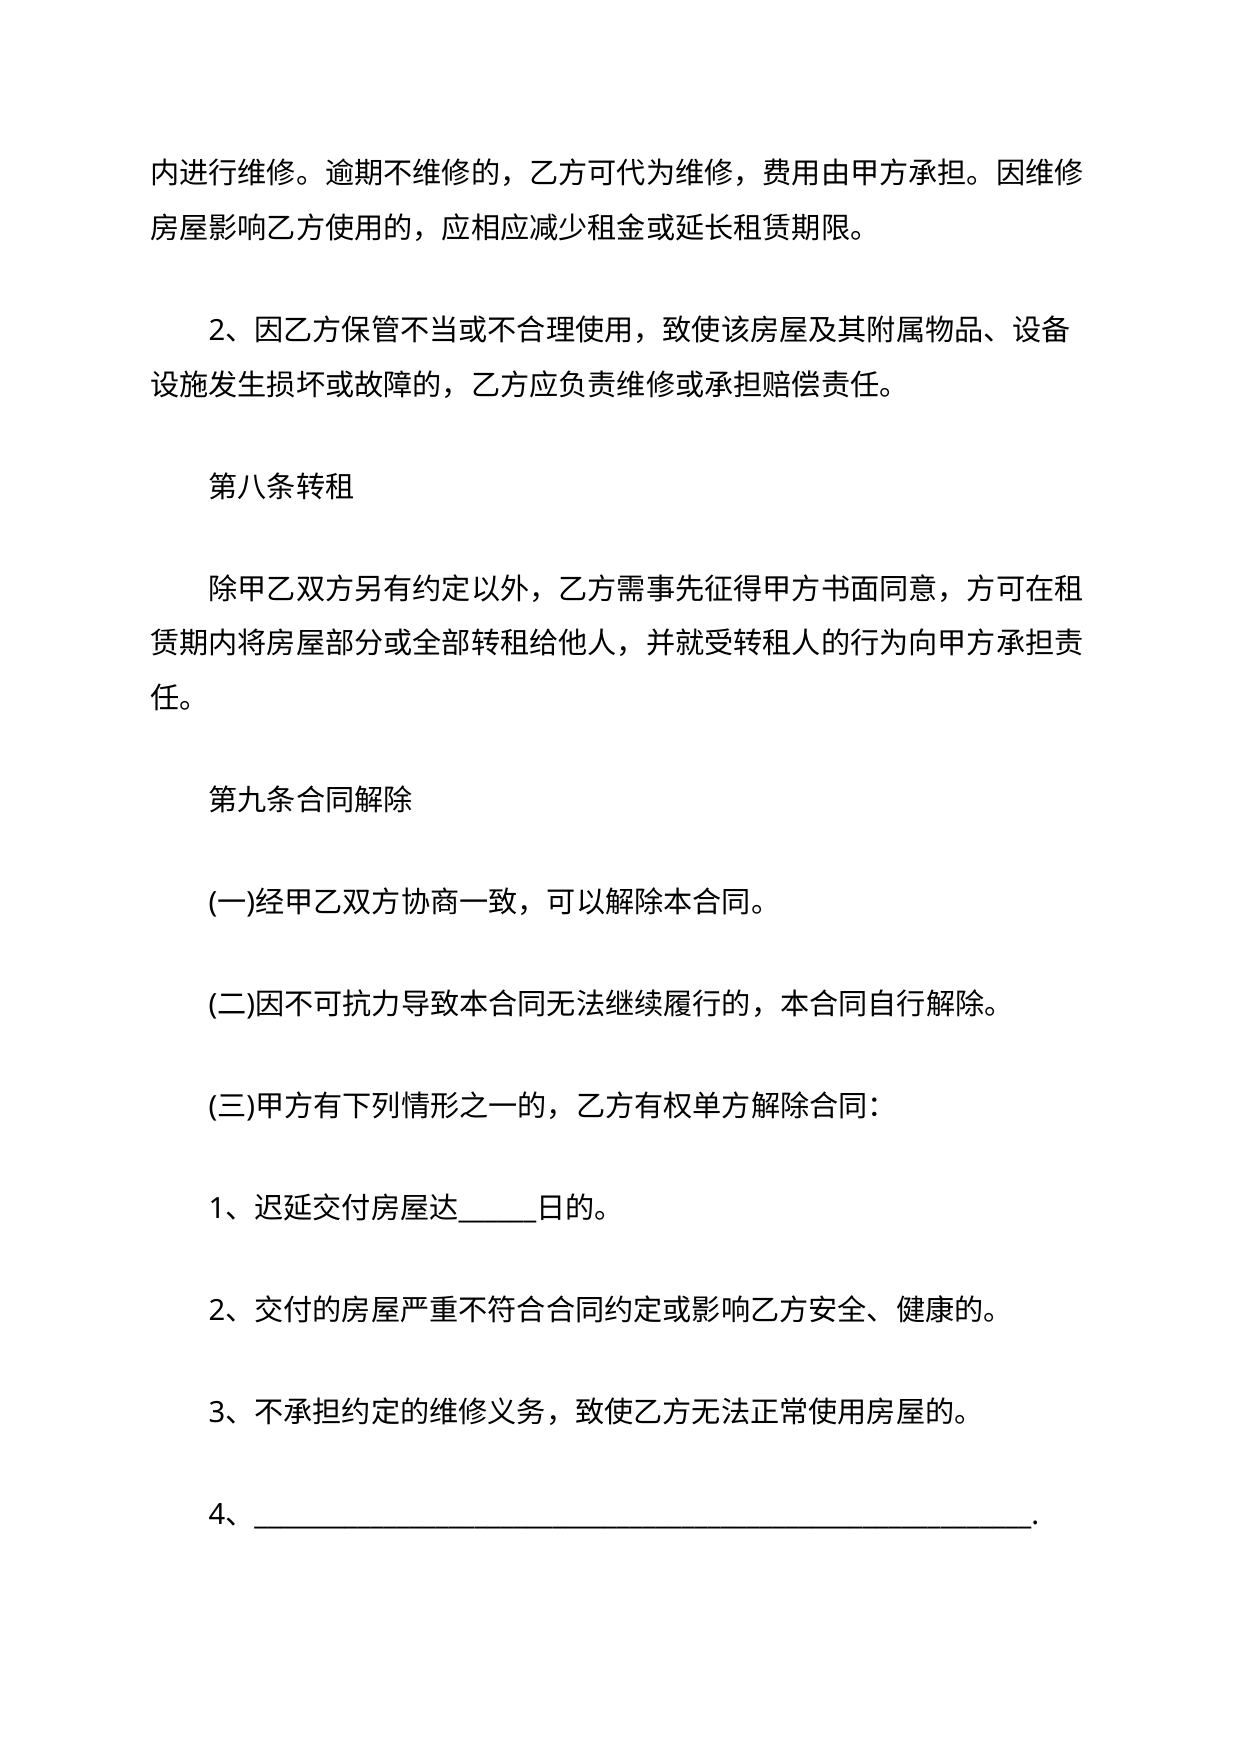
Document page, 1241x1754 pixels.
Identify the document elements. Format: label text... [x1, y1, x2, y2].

text 1、迟延交付房屋达______日的。 [150, 1184, 1090, 1227]
text 2、因乙方保管不当或不合理使用，致使该房屋及其附属物品、设备设施发生损坏或故障的，乙方应负责维修或承担赔偿责任。 [150, 307, 1090, 404]
text (二)因不可抗力导致本合同无法继续履行的，本合同自行解除。 [150, 981, 1090, 1023]
text (一)经甲乙双方协商一致，可以解除本合同。 [150, 878, 1090, 921]
text 除甲乙双方另有约定以外，乙方需事先征得甲方书面同意，方可在租赁期内将房屋部分或全部转租给他人，并就受转租人的行为向甲方承担责任。 [150, 565, 1090, 717]
text 第九条合同解除 [150, 777, 1090, 819]
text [150, 150, 1090, 247]
text 第八条转租 [150, 463, 1090, 506]
text 4、____________________________________________________________. [150, 1490, 1090, 1533]
text 3、不承担约定的维修义务，致使乙方无法正常使用房屋的。 [150, 1388, 1090, 1431]
text 2、交付的房屋严重不符合合同约定或影响乙方安全、健康的。 [150, 1286, 1090, 1329]
text (三)甲方有下列情形之一的，乙方有权单方解除合同： [150, 1082, 1090, 1125]
